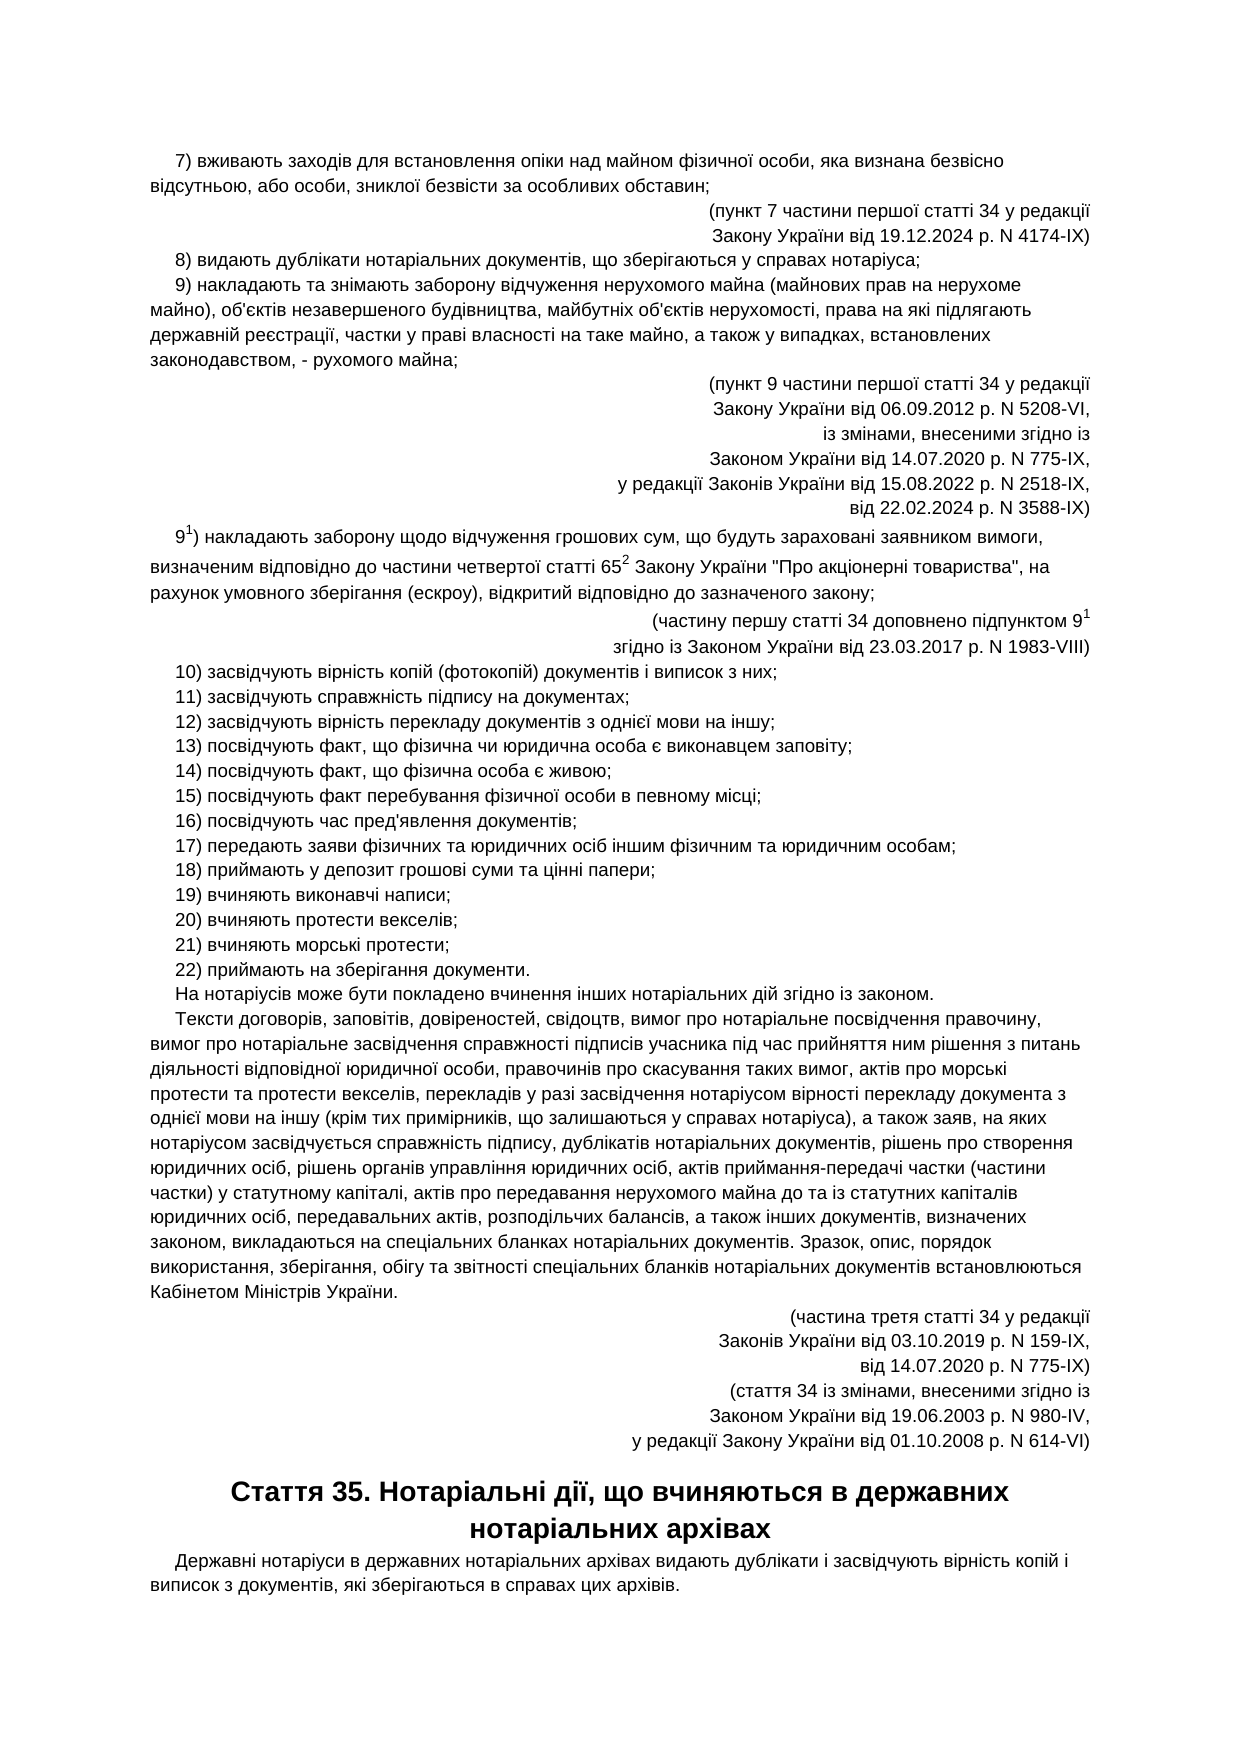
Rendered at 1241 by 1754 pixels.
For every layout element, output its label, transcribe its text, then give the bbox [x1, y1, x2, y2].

text 21) вчиняють морські протести; [150, 933, 1090, 955]
text Державні нотаріуси в державних нотаріальних архівах видають дублікати і засвідчують вірність копій і виписок з документів, які зберігаються в справах цих архівів. [150, 1549, 1090, 1596]
text (частину першу статті 34 доповнено підпунктом 91 згідно із Законом України від 23.03.2017 р. N 1983-VIII) [150, 606, 1090, 658]
text 91) накладають заборону щодо відчуження грошових сум, що будуть зараховані заявником вимоги, визначеним відповідно до частини четвертої статті 652 Закону України "Про акціонерні товариства", на рахунок умовного зберігання (ескроу), відкритий відповідно до зазначеного закону; [150, 522, 1090, 603]
text 12) засвідчують вірність перекладу документів з однієї мови на іншу; [150, 710, 1090, 732]
subtitle Стаття 35. Нотаріальні дії, що вчиняються в державних нотаріальних архівах [150, 1475, 1090, 1544]
text (стаття 34 із змінами, внесеними згідно із Законом України від 19.06.2003 р. N 980-IV, у редакції Закону України від 01.10.2008 р. N 614-VI) [150, 1380, 1090, 1451]
text 9) накладають та знімають заборону відчуження нерухомого майна (майнових прав на нерухоме майно), об'єктів незавершеного будівництва, майбутніх об'єктів нерухомості, права на які підлягають державній реєстрації, частки у праві власності на таке майно, а також у випадках, встановлених законодавством, - рухомого майна; [150, 274, 1090, 370]
text 11) засвідчують справжність підпису на документах; [150, 686, 1090, 707]
text 16) посвідчують час пред'явлення документів; [150, 809, 1090, 831]
text 10) засвідчують вірність копій (фотокопій) документів і виписок з них; [150, 661, 1090, 682]
text 22) приймають на зберігання документи. [150, 958, 1090, 980]
text (частина третя статті 34 у редакції Законів України від 03.10.2019 р. N 159-IX, від 14.07.2020 р. N 775-IX) [150, 1305, 1090, 1377]
text 20) вчиняють протести векселів; [150, 909, 1090, 930]
text Тексти договорів, заповітів, довіреностей, свідоцтв, вимог про нотаріальне посвідчення правочину, вимог про нотаріальне засвідчення справжності підписів учасника під час прийняття ним рішення з питань діяльності відповідної юридичної особи, правочинів про скасування таких вимог, актів про морські протести та протести векселів, перекладів у разі засвідчення нотаріусом вірності перекладу документа з однієї мови на іншу (крім тих примірників, що залишаються у справах нотаріуса), а також заяв, на яких нотаріусом засвідчується справжність підпису, дублікатів нотаріальних документів, рішень про створення юридичних осіб, рішень органів управління юридичних осіб, актів приймання-передачі частки (частини частки) у статутному капіталі, актів про передавання нерухомого майна до та із статутних капіталів юридичних осіб, передавальних актів, розподільчих балансів, а також інших документів, визначених законом, викладаються на спеціальних бланках нотаріальних документів. Зразок, опис, порядок використання, зберігання, обігу та звітності спеціальних бланків нотаріальних документів встановлюються Кабінетом Міністрів України. [150, 1008, 1090, 1302]
text 19) вчиняють виконавчі написи; [150, 884, 1090, 906]
text 8) видають дублікати нотаріальних документів, що зберігаються у справах нотаріуса; [150, 249, 1090, 271]
text 14) посвідчують факт, що фізична особа є живою; [150, 760, 1090, 782]
text На нотаріусів може бути покладено вчинення інших нотаріальних дій згідно із законом. [150, 983, 1090, 1005]
text 17) передають заяви фізичних та юридичних осіб іншим фізичним та юридичним особам; [150, 834, 1090, 856]
text 13) посвідчують факт, що фізична чи юридична особа є виконавцем заповіту; [150, 735, 1090, 757]
text 7) вживають заходів для встановлення опіки над майном фізичної особи, яка визнана безвісно відсутньою, або особи, зниклої безвісти за особливих обставин; [150, 150, 1090, 196]
text (пункт 9 частини першої статті 34 у редакції Закону України від 06.09.2012 р. N 5208-VI, із змінами, внесеними згідно із Законом України від 14.07.2020 р. N 775-IX, у редакції Законів України від 15.08.2022 р. N 2518-IX, від 22.02.2024 р. N 3588-IX) [150, 373, 1090, 519]
text 18) приймають у депозит грошові суми та цінні папери; [150, 859, 1090, 881]
text 15) посвідчують факт перебування фізичної особи в певному місці; [150, 785, 1090, 806]
text (пункт 7 частини першої статті 34 у редакції Закону України від 19.12.2024 р. N 4174-IX) [150, 199, 1090, 246]
